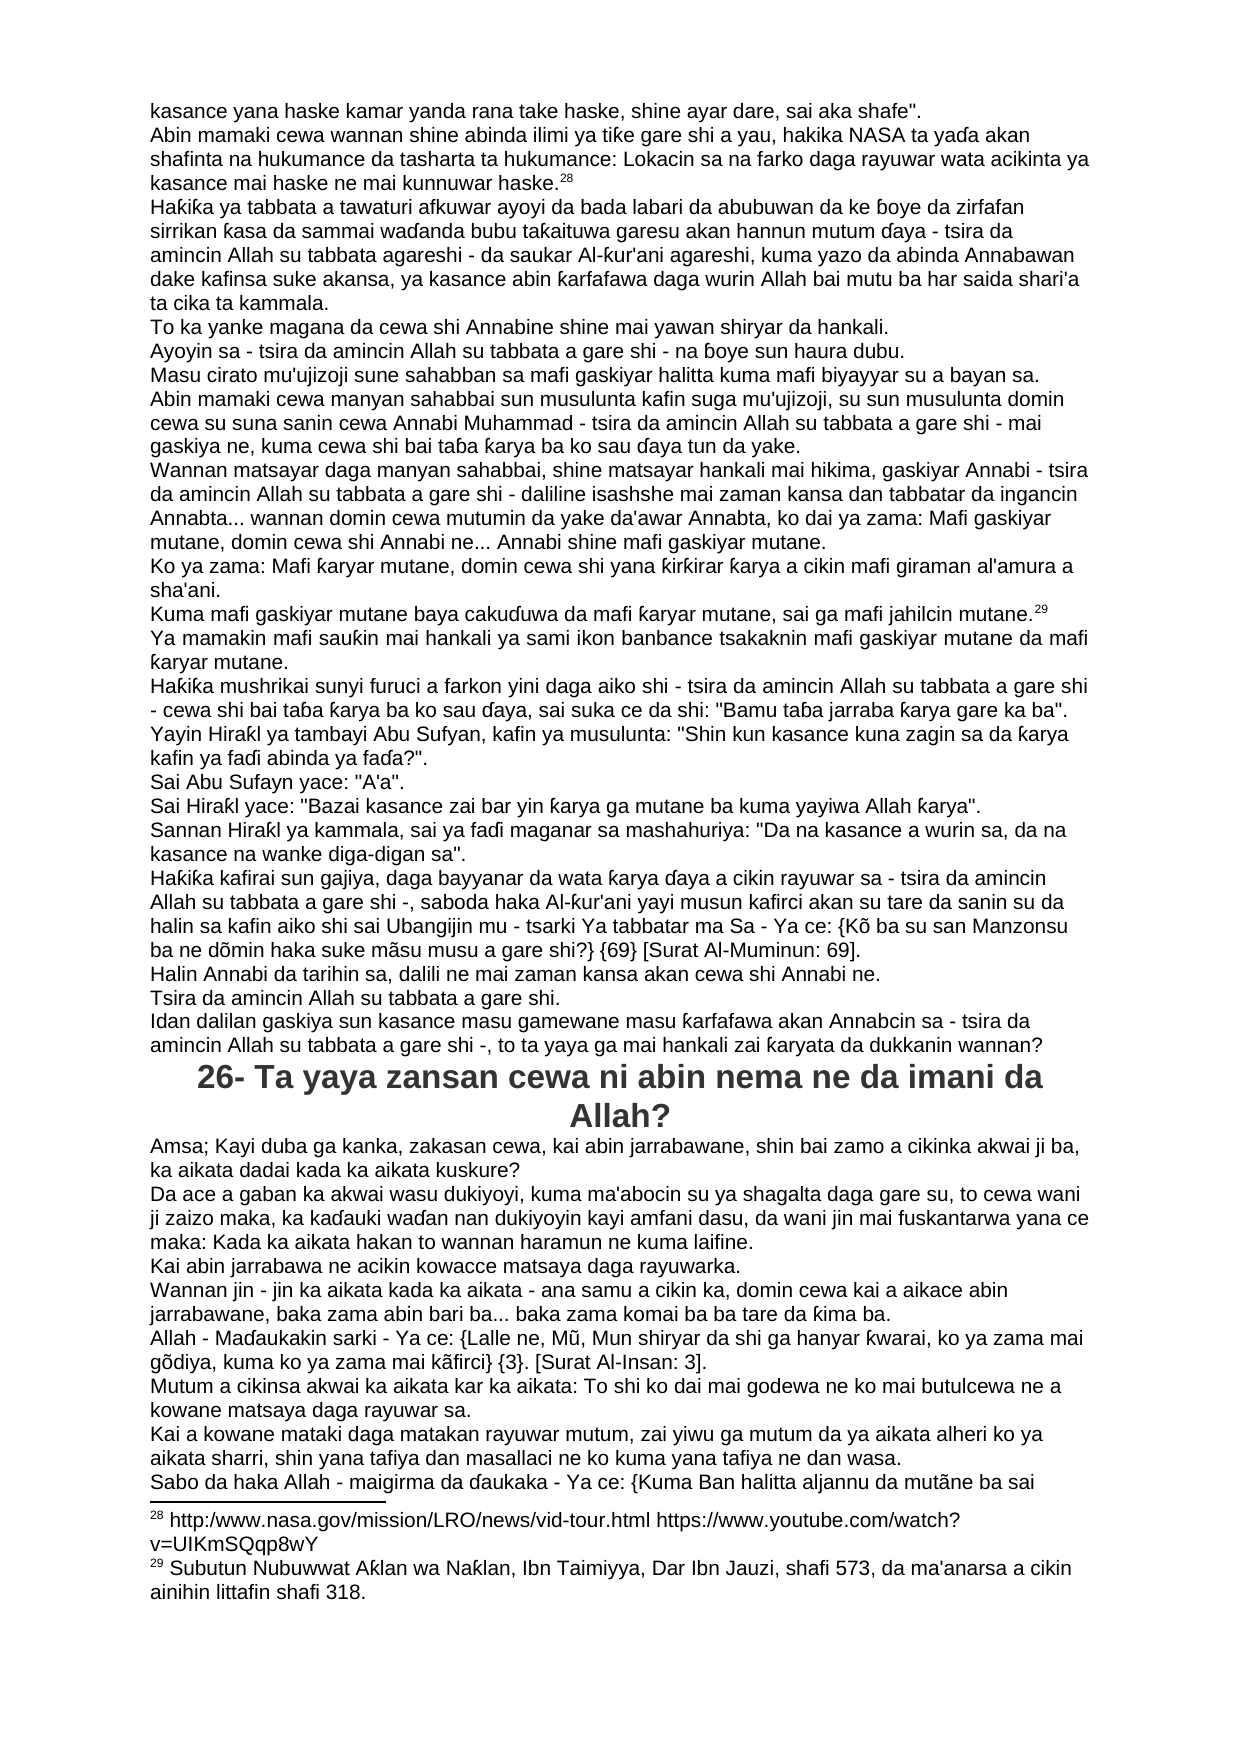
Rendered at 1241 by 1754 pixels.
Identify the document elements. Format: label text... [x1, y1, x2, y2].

text Haƙiƙa ya tabbata a tawaturi afkuwar ayoyi da bada labari da abubuwan da ke ɓoye da zirfafan sirrikan ƙasa da sammai waɗanda bubu taƙaituwa garesu akan hannun mutum ɗaya - tsira da amincin Allah su tabbata agareshi - da saukar Al-ƙur'ani agareshi, kuma yazo da abinda Annabawan dake kafinsa suke akansa, ya kasance abin ƙarfafawa daga wurin Allah bai mutu ba har saida shari'a ta cika ta kammala. [150, 195, 1090, 314]
text To ka yanke magana da cewa shi Annabine shine mai yawan shiryar da hankali. [150, 314, 1090, 338]
text Halin Annabi da tarihin sa, dalili ne mai zaman kansa akan cewa shi Annabi ne. [150, 961, 1090, 985]
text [150, 99, 1090, 123]
text Abin mamaki cewa manyan sahabbai sun musulunta kafin suga mu'ujizoji, su sun musulunta domin cewa su suna sanin cewa Annabi Muhammad - tsira da amincin Allah su tabbata a gare shi - mai gaskiya ne, kuma cewa shi bai taɓa ƙarya ba ko sau ɗaya tun da yake. [150, 386, 1090, 458]
text Sannan Hiraƙl ya kammala, sai ya faɗi maganar sa mashahuriya: "Da na kasance a wurin sa, da na kasance na wanke diga-digan sa". [150, 818, 1090, 866]
subtitle 26- Ta yaya zansan cewa ni abin nema ne da imani da Allah? [150, 1057, 1090, 1134]
text Haƙiƙa mushrikai sunyi furuci a farkon yini daga aiko shi - tsira da amincin Allah su tabbata a gare shi - cewa shi bai taɓa ƙarya ba ko sau ɗaya, sai suka ce da shi: "Bamu taɓa jarraba ƙarya gare ka ba". [150, 674, 1090, 722]
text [150, 1469, 1090, 1493]
text Wannan matsayar daga manyan sahabbai, shine matsayar hankali mai hikima, gaskiyar Annabi - tsira da amincin Allah su tabbata a gare shi - daliline isashshe mai zaman kansa dan tabbatar da ingancin Annabta... wannan domin cewa mutumin da yake da'awar Annabta, ko dai ya zama: Mafi gaskiyar mutane, domin cewa shi Annabi ne... Annabi shine mafi gaskiyar mutane. [150, 458, 1090, 554]
text Tsira da amincin Allah su tabbata a gare shi. [150, 985, 1090, 1009]
text Idan dalilan gaskiya sun kasance masu gamewane masu ƙarfafawa akan Annabcin sa - tsira da amincin Allah su tabbata a gare shi -, to ta yaya ga mai hankali zai ƙaryata da dukkanin wannan? [150, 1009, 1090, 1057]
text Amsa; Kayi duba ga kanka, zakasan cewa, kai abin jarrabawane, shin bai zamo a cikinka akwai ji ba, ka aikata dadai kada ka aikata kuskure? [150, 1134, 1090, 1182]
text Wannan jin - jin ka aikata kada ka aikata - ana samu a cikin ka, domin cewa kai a aikace abin jarrabawane, baka zama abin bari ba... baka zama komai ba ba tare da ƙima ba. [150, 1278, 1090, 1326]
text Allah - Maɗaukakin sarki - Ya ce: {Lalle ne, Mũ, Mun shiryar da shi ga hanyar ƙwarai, ko ya zama mai gõdiya, kuma ko ya zama mai kãfirci} {3}. [Surat Al-Insan: 3]. [150, 1326, 1090, 1374]
text Kai abin jarrabawa ne acikin kowacce matsaya daga rayuwarka. [150, 1254, 1090, 1278]
text Masu cirato mu'ujizoji sune sahabban sa mafi gaskiyar halitta kuma mafi biyayyar su a bayan sa. [150, 362, 1090, 386]
text Sai Abu Sufayn yace: "A'a". [150, 770, 1090, 794]
text Ayoyin sa - tsira da amincin Allah su tabbata a gare shi - na ɓoye sun haura dubu. [150, 338, 1090, 362]
text Kai a kowane mataki daga matakan rayuwar mutum, zai yiwu ga mutum da ya aikata alheri ko ya aikata sharri, shin yana tafiya dan masallaci ne ko kuma yana tafiya ne dan wasa. [150, 1422, 1090, 1469]
text Haƙiƙa kafirai sun gajiya, daga bayyanar da wata ƙarya ɗaya a cikin rayuwar sa - tsira da amincin Allah su tabbata a gare shi -, saboda haka Al-ƙur'ani yayi musun kafirci akan su tare da sanin su da halin sa kafin aiko shi sai Ubangijin mu - tsarki Ya tabbatar ma Sa - Ya ce: {Kõ ba su san Manzonsu ba ne dõmin haka suke mãsu musu a gare shi?} {69} [Surat Al-Muminun: 69]. [150, 866, 1090, 961]
text Ko ya zama: Mafi ƙaryar mutane, domin cewa shi yana ƙirƙirar ƙarya a cikin mafi giraman al'amura a sha'ani. [150, 554, 1090, 602]
text Mutum a cikinsa akwai ka aikata kar ka aikata: To shi ko dai mai godewa ne ko mai butulcewa ne a kowane matsaya daga rayuwar sa. [150, 1374, 1090, 1422]
text Sai Hiraƙl yace: "Bazai kasance zai bar yin ƙarya ga mutane ba kuma yayiwa Allah ƙarya". [150, 794, 1090, 818]
text Ya mamakin mafi sauƙin mai hankali ya sami ikon banbance tsakaknin mafi gaskiyar mutane da mafi ƙaryar mutane. [150, 626, 1090, 674]
text Kuma mafi gaskiyar mutane baya cakuɗuwa da mafi ƙaryar mutane, sai ga mafi jahilcin mutane. [150, 602, 1090, 626]
text Abin mamaki cewa wannan shine abinda ilimi ya tiƙe gare shi a yau, hakika NASA ta yaɗa akan shafinta na hukumance da tasharta ta hukumance: Lokacin sa na farko daga rayuwar wata acikinta ya kasance mai haske ne mai kunnuwar haske. [150, 123, 1090, 195]
text Da ace a gaban ka akwai wasu dukiyoyi, kuma ma'abocin su ya shagalta daga gare su, to cewa wani ji zaizo maka, ka kaɗauki waɗan nan dukiyoyin kayi amfani dasu, da wani jin mai fuskantarwa yana ce maka: Kada ka aikata hakan to wannan haramun ne kuma laifine. [150, 1182, 1090, 1254]
text Yayin Hiraƙl ya tambayi Abu Sufyan, kafin ya musulunta: "Shin kun kasance kuna zagin sa da ƙarya kafin ya faɗi abinda ya faɗa?". [150, 722, 1090, 770]
